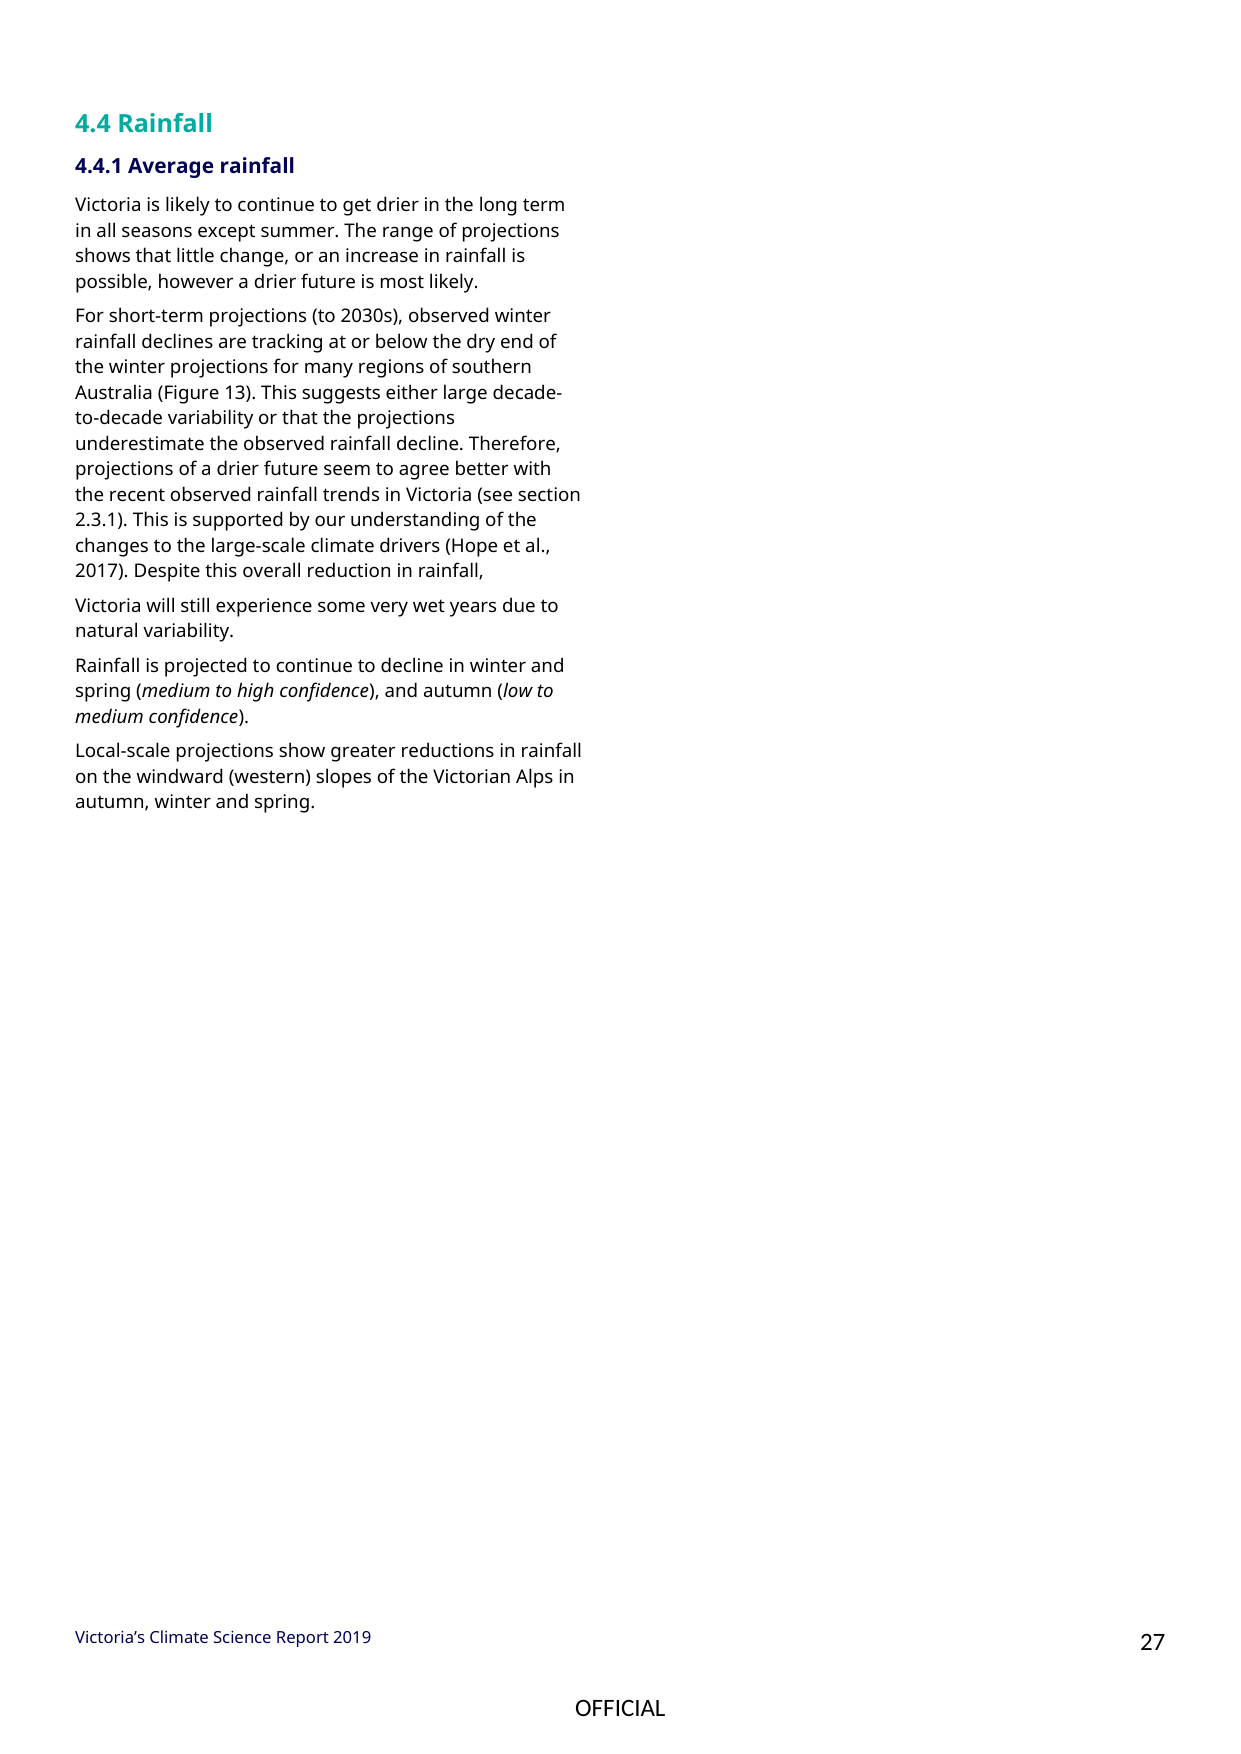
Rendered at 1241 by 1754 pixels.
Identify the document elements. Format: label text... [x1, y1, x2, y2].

text 4.4.1 Average rainfall [75, 151, 583, 180]
subtitle 4.4 Rainfall [75, 106, 583, 139]
text Local-scale projections show greater reductions in rainfall on the windward (western) slopes of the Victorian Alps in autumn, winter and spring. [75, 737, 583, 814]
text For short-term projections (to 2030s), observed winter rainfall declines are tracking at or below the dry end of the winter projections for many regions of southern Australia (Figure 13). This suggests either large decade-to-decade variability or that the projections underestimate the observed rainfall decline. Therefore, projections of a drier future seem to agree better with the recent observed rainfall trends in Victoria (see section 2.3.1). This is supported by our understanding of the changes to the large-scale climate drivers (Hope et al., 2017). Despite this overall reduction in rainfall, [75, 302, 583, 583]
text Victoria will still experience some very wet years due to natural variability. [75, 592, 583, 643]
text Rainfall is projected to continue to decline in winter and spring (medium to high confidence), and autumn (low to medium confidence). [75, 652, 583, 728]
text Victoria is likely to continue to get drier in the long term in all seasons except summer. The range of projections shows that little change, or an increase in rainfall is possible, however a drier future is most likely. [75, 192, 583, 294]
